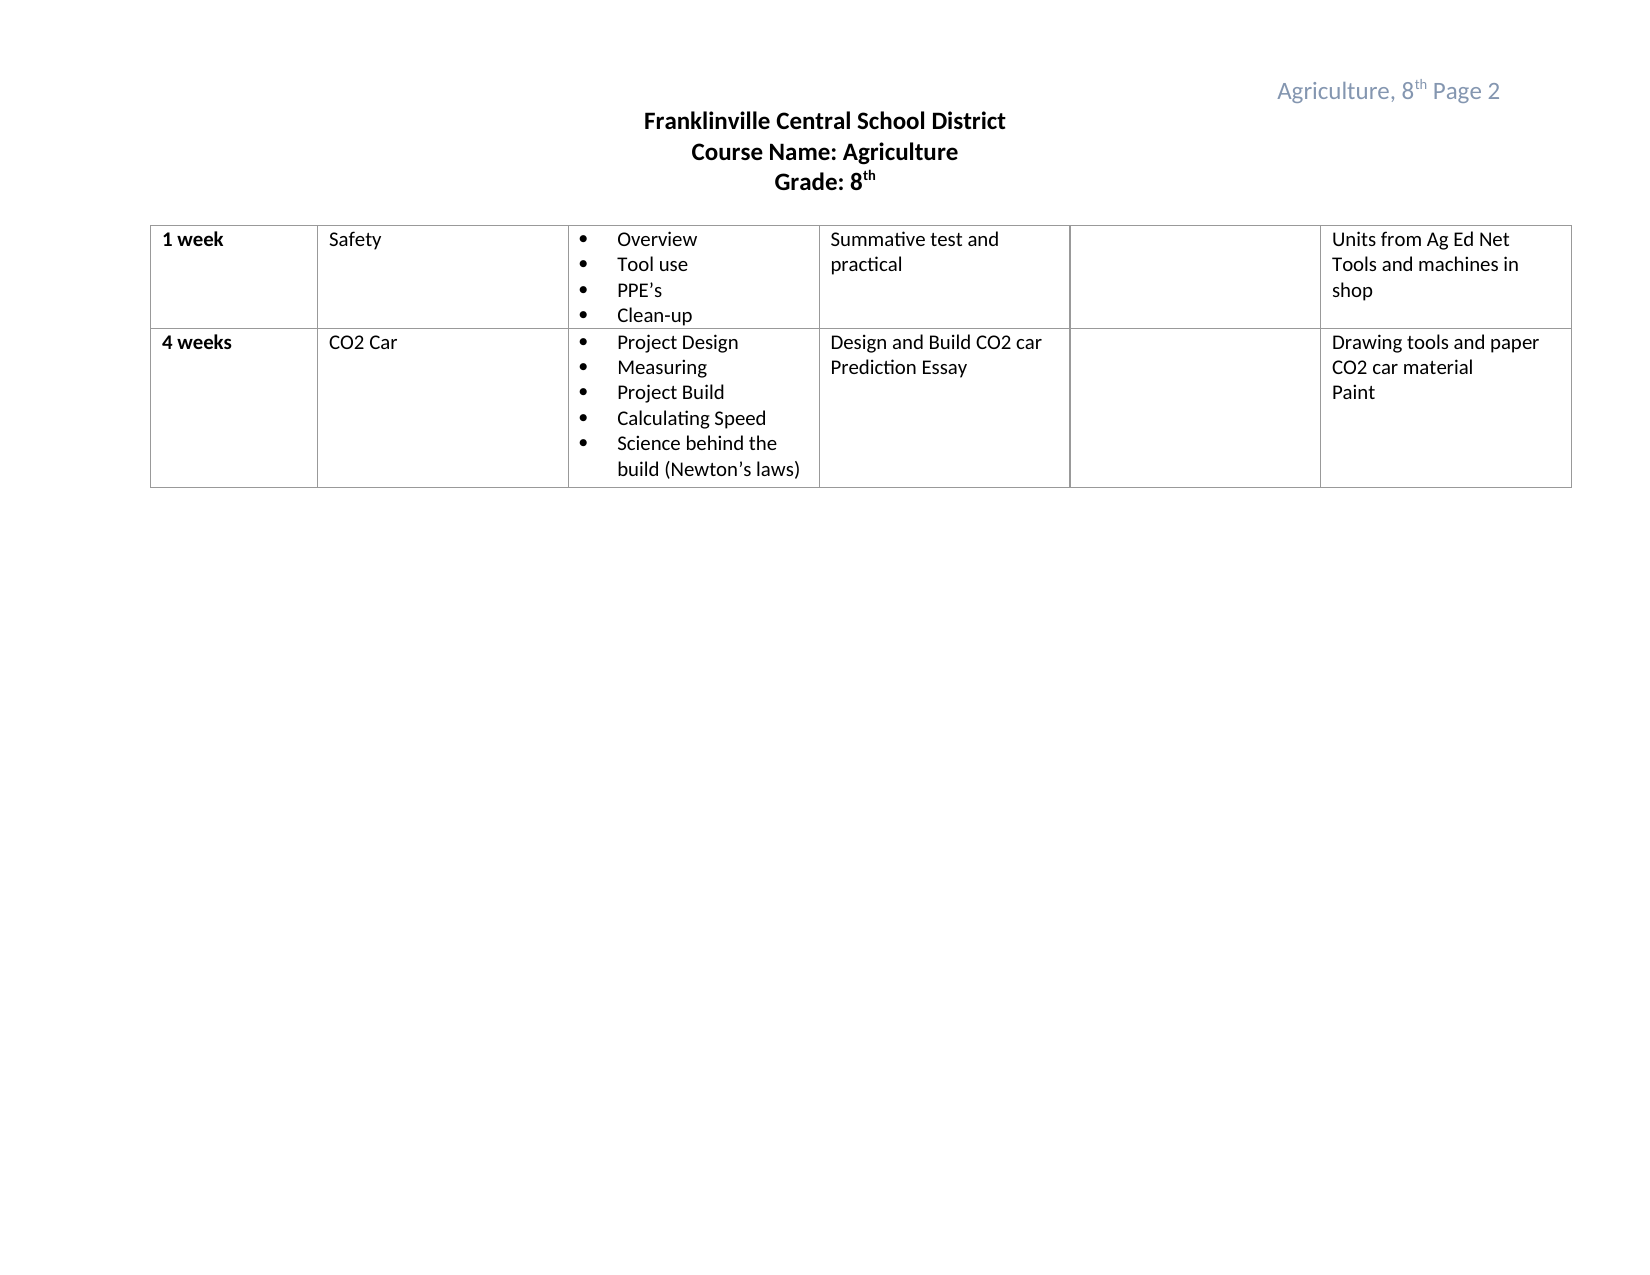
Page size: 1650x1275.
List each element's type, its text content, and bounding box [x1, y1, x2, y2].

table_cell Project Design Measuring Project Build Calculating Speed Science behind the build (Newton’s laws) [569, 329, 819, 487]
table_cell 1 week [151, 226, 317, 328]
table_cell Units from Ag Ed Net Tools and machines in shop [1321, 226, 1571, 328]
table_cell Summative test and practical [820, 226, 1069, 328]
table_cell 4 weeks [151, 329, 317, 487]
table_cell [1071, 329, 1320, 487]
table_cell [1071, 226, 1320, 328]
table_cell Design and Build CO2 car Prediction Essay [820, 329, 1069, 487]
table_cell Drawing tools and paper CO2 car material Paint [1321, 329, 1571, 487]
table_cell Safety [318, 226, 568, 328]
table_cell Overview Tool use PPE’s Clean-up [569, 226, 819, 328]
table_cell CO2 Car [318, 329, 568, 487]
